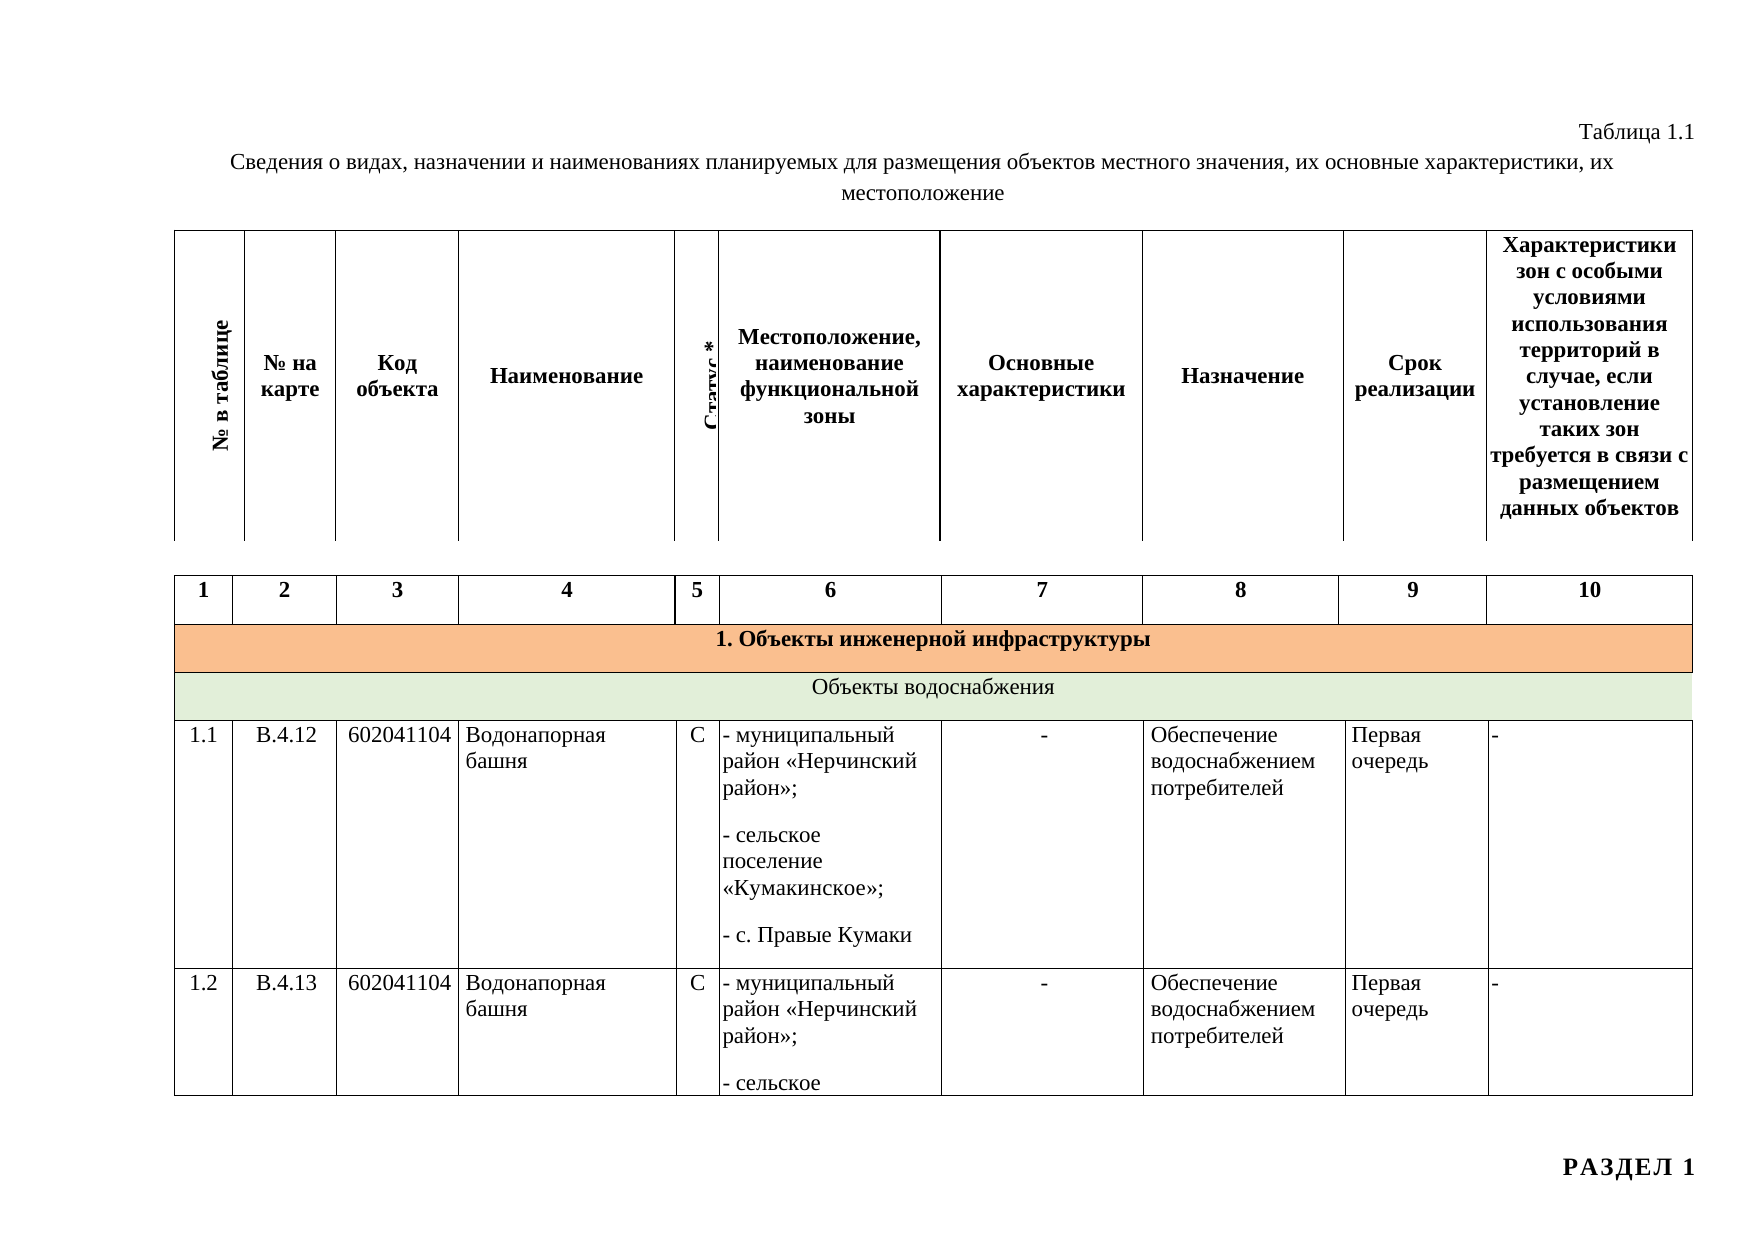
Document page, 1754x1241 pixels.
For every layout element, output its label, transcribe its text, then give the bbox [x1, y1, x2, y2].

table_header 1 [175, 576, 232, 623]
table_header Местоположение, наименование функциональной зоны [719, 231, 939, 541]
table_header Статус * [675, 231, 718, 541]
text Сведения о видах, назначении и наименованиях планируемых для размещения объектов местного значения, их основные характеристики, их местоположение [177, 148, 1668, 205]
table_header 9 [1339, 576, 1486, 623]
table_header Срок реализации [1344, 231, 1486, 541]
table_cell 1.2 [175, 969, 232, 1095]
table_header 7 [942, 576, 1142, 623]
table_cell Первая очередь [1346, 969, 1488, 1095]
table_cell - муниципальный район «Нерчинский район»; - сельское поселение «Кумакинское»; - с. Правые Кумаки [720, 721, 941, 968]
table_cell В.4.12 [233, 721, 336, 968]
table_cell 1. Объекты инженерной инфраструктуры [175, 625, 1692, 672]
table_cell 1.1 [175, 721, 232, 968]
table_cell Водонапорная башня [459, 721, 676, 968]
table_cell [720, 969, 941, 1095]
table_cell Объекты водоснабжения [175, 673, 1692, 720]
table_cell - [942, 969, 1143, 1095]
table_cell В.4.13 [233, 969, 336, 1095]
table_header Основные характеристики [941, 231, 1142, 541]
table_header 4 [459, 576, 674, 623]
table_cell - [1489, 969, 1692, 1095]
table_cell 602041104 [337, 721, 458, 968]
table_cell С [677, 969, 719, 1095]
table_header 2 [233, 576, 336, 623]
table_header № в таблице [175, 231, 244, 541]
table_cell Обеспечение водоснабжением потребителей [1144, 969, 1345, 1095]
table_header Назначение [1143, 231, 1343, 541]
table_cell Первая очередь [1346, 721, 1488, 968]
table_cell - [942, 721, 1143, 968]
table_header 3 [337, 576, 458, 623]
table_cell Водонапорная башня [459, 969, 676, 1095]
table_header Характеристики зон с особыми условиями использования территорий в случае, если установление таких зон требуется в связи с размещением данных объектов [1487, 231, 1692, 541]
table_cell Обеспечение водоснабжением потребителей [1144, 721, 1345, 968]
text Таблица 1.1 [177, 118, 1695, 144]
table_header 6 [720, 576, 941, 623]
table_cell С [677, 721, 719, 968]
table_cell 602041104 [337, 969, 458, 1095]
table_header № на карте [245, 231, 335, 541]
table_header Код объекта [336, 231, 458, 541]
table_header 10 [1487, 576, 1692, 623]
table_header 8 [1143, 576, 1338, 623]
table_cell - [1489, 721, 1692, 968]
table_header 5 [676, 576, 719, 623]
table_header Наименование [459, 231, 674, 541]
